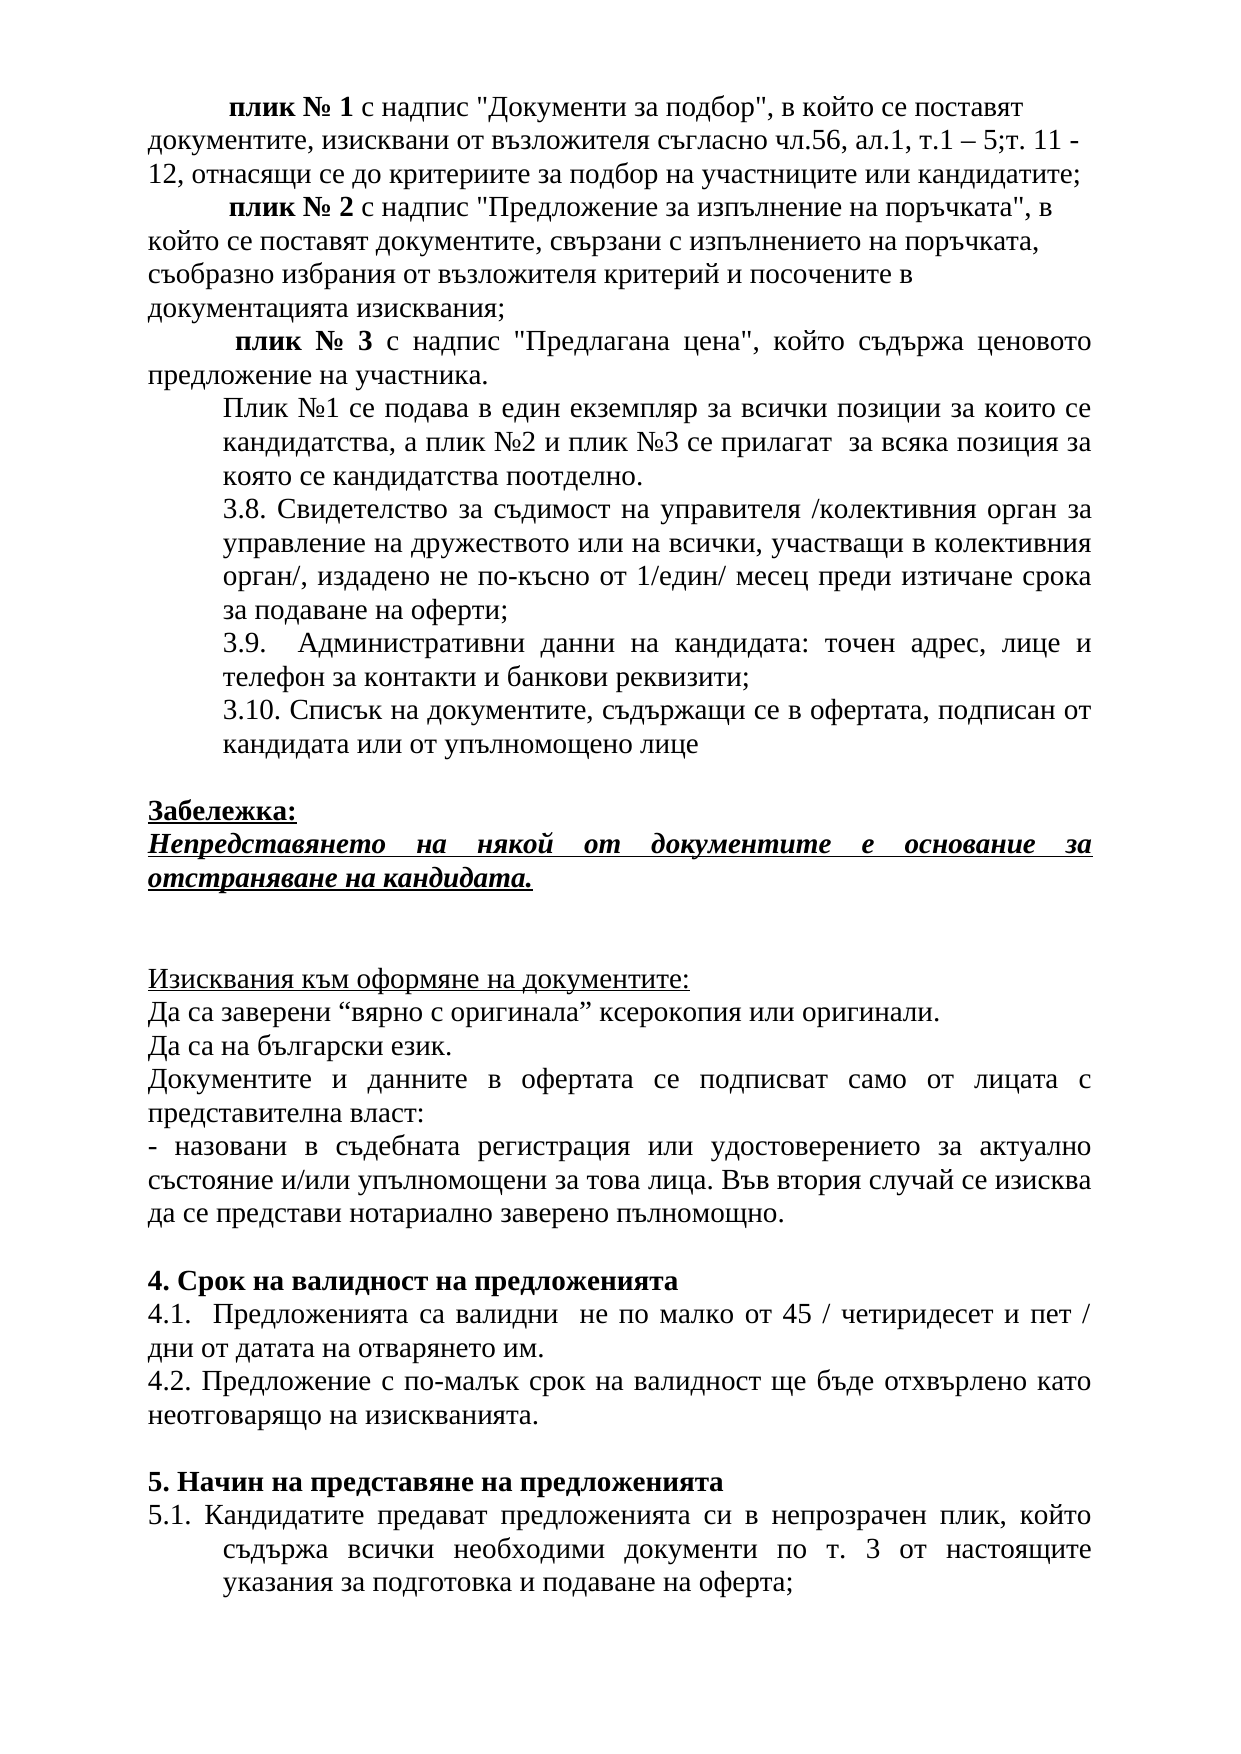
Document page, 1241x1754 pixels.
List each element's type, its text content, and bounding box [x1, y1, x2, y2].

text 3.8. Свидетелство за съдимост на управителя /колективния орган за управление на дружеството или на всички, участващи в колективния орган/, издадено не по-късно от 1/един/ месец преди изтичане срока за подаване на оферти; [223, 491, 1093, 625]
text Да са заверени “вярно с оригинала” ксерокопия или оригинали. [148, 994, 1093, 1028]
text 5.1. Кандидатите предават предложенията си в непрозрачен плик, който съдържа всички необходими документи по т. 3 от настоящите указания за подготовка и подаване на оферта; [148, 1497, 1093, 1598]
text 3.10. Списък на документите, съдържащи се в офертата, подписан от кандидата или от упълномощено лице [223, 692, 1093, 759]
text Плик №1 се подава в един екземпляр за всички позиции за които се кандидатства, а плик №2 и плик №3 се прилагат за всяка позиция за която се кандидатства поотделно. [223, 391, 1093, 491]
text 4.1. Предложенията са валидни не по малко от 45 / четиридесет и пет / дни от датата на отварянето им. [148, 1296, 1093, 1363]
text 4.2. Предложение с по-малък срок на валидност ще бъде отхвърлено като неотговарящо на изискванията. [148, 1363, 1093, 1430]
text Да са на български език. [148, 1028, 1093, 1061]
text Непредставянето на някой от документите е основание за отстраняване на кандидата. [148, 857, 1093, 894]
text Забележка: [148, 793, 1093, 827]
text - назовани в съдебната регистрация или удостоверението за актуално състояние и/или упълномощени за това лица. Във втория случай се изисква да се представи нотариално заверено пълномощно. [148, 1128, 1093, 1229]
text плик № 1 с надпис "Документи за подбор", в който се поставят документите, изисквани от възложителя съгласно чл.56, ал.1, т.1 – 5;т. 11 - 12, отнасящи се до критериите за подбор на участниците или кандидатите; [148, 89, 1093, 189]
text 4. Срок на валидност на предложенията [148, 1263, 1093, 1296]
text плик № 3 с надпис "Предлагана цена", който съдържа ценовото предложение на участника. [148, 323, 1093, 391]
text плик № 2 с надпис "Предложение за изпълнение на поръчката", в който се поставят документите, свързани с изпълнението на поръчката, съобразно избрания от възложителя критерий и посочените в документацията изисквания; [148, 189, 1093, 323]
text 5. Начин на представяне на предложенията [148, 1464, 1093, 1497]
text Непредставянето на някой от документите е основание за отстраняване на кандидата. [148, 827, 1093, 856]
text Изисквания към оформяне на документите: [148, 961, 1093, 994]
text Документите и данните в офертата се подписват само от лицата с представителна власт: [148, 1061, 1093, 1128]
text 3.9. Административни данни на кандидата: точен адрес, лице и телефон за контакти и банкови реквизити; [223, 625, 1093, 692]
